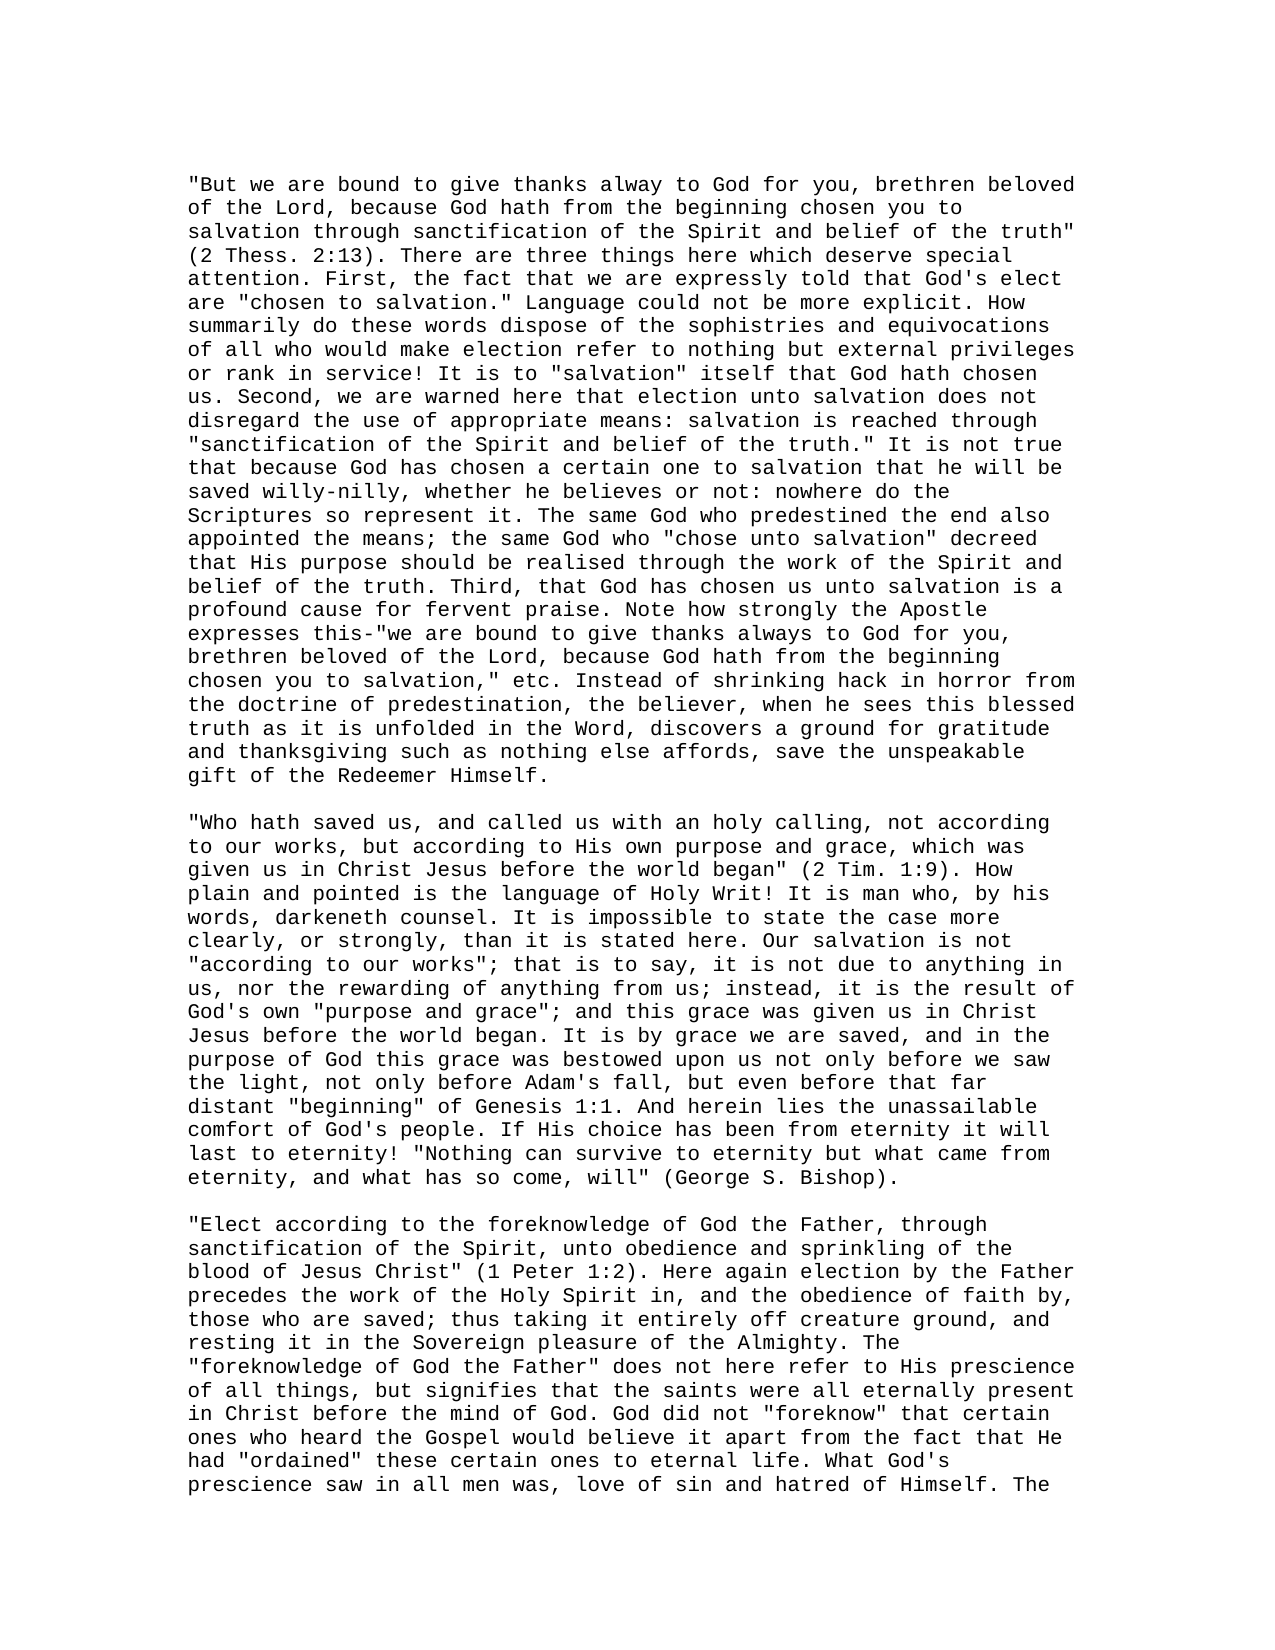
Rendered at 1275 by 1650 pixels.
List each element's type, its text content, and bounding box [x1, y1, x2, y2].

text those who are saved; thus taking it entirely off creature ground, and [150, 1309, 1125, 1332]
text belief of the truth. Third, that God has chosen us unto salvation is a [150, 576, 1125, 599]
text precedes the work of the Holy Spirit in, and the obedience of faith by, [150, 1285, 1125, 1309]
text the light, not only before Adam's fall, but even before that far [150, 1072, 1125, 1096]
text chosen you to salvation," etc. Instead of shrinking hack in horror from [150, 670, 1125, 694]
text Scriptures so represent it. The same God who predestined the end also [150, 505, 1125, 528]
text saved willy-nilly, whether he believes or not: nowhere do the [150, 481, 1125, 505]
text that because God has chosen a certain one to salvation that he will be [150, 457, 1125, 481]
text expresses this-"we are bound to give thanks always to God for you, [150, 623, 1125, 647]
text in Christ before the mind of God. God did not "foreknow" that certain [150, 1403, 1125, 1427]
text God's own "purpose and grace"; and this grace was given us in Christ [150, 1001, 1125, 1025]
text prescience saw in all men was, love of sin and hatred of Himself. The [150, 1474, 1125, 1498]
text resting it in the Sovereign pleasure of the Almighty. The [150, 1332, 1125, 1356]
text purpose of God this grace was bestowed upon us not only before we saw [150, 1048, 1125, 1072]
text appointed the means; the same God who "chose unto salvation" decreed [150, 528, 1125, 552]
text of the Lord, because God hath from the beginning chosen you to [150, 197, 1125, 221]
text ones who heard the Gospel would believe it apart from the fact that He [150, 1427, 1125, 1451]
text us. Second, we are warned here that election unto salvation does not [150, 386, 1125, 410]
text us, nor the rewarding of anything from us; instead, it is the result of [150, 978, 1125, 1001]
text summarily do these words dispose of the sophistries and equivocations [150, 316, 1125, 339]
text "Who hath saved us, and called us with an holy calling, not according [150, 812, 1125, 836]
text truth as it is unfolded in the Word, discovers a ground for gratitude [150, 717, 1125, 741]
text had "ordained" these certain ones to eternal life. What God's [150, 1451, 1125, 1474]
text comfort of God's people. If His choice has been from eternity it will [150, 1119, 1125, 1143]
text of all things, but signifies that the saints were all eternally present [150, 1379, 1125, 1403]
text clearly, or strongly, than it is stated here. Our salvation is not [150, 930, 1125, 954]
text "Elect according to the foreknowledge of God the Father, through [150, 1214, 1125, 1238]
text disregard the use of appropriate means: salvation is reached through [150, 410, 1125, 434]
text brethren beloved of the Lord, because God hath from the beginning [150, 647, 1125, 670]
text "sanctification of the Spirit and belief of the truth." It is not true [150, 434, 1125, 457]
text (2 Thess. 2:13). There are three things here which deserve special [150, 244, 1125, 268]
text sanctification of the Spirit, unto obedience and sprinkling of the [150, 1238, 1125, 1261]
text Jesus before the world began. It is by grace we are saved, and in the [150, 1025, 1125, 1048]
text the doctrine of predestination, the believer, when he sees this blessed [150, 694, 1125, 717]
text words, darkeneth counsel. It is impossible to state the case more [150, 907, 1125, 930]
text gift of the Redeemer Himself. [150, 765, 1125, 788]
text salvation through sanctification of the Spirit and belief of the truth" [150, 221, 1125, 244]
text blood of Jesus Christ" (1 Peter 1:2). Here again election by the Father [150, 1261, 1125, 1285]
text or rank in service! It is to "salvation" itself that God hath chosen [150, 363, 1125, 386]
text "But we are bound to give thanks alway to God for you, brethren beloved [150, 174, 1125, 197]
text attention. First, the fact that we are expressly told that God's elect [150, 268, 1125, 292]
text are "chosen to salvation." Language could not be more explicit. How [150, 292, 1125, 316]
text eternity, and what has so come, will" (George S. Bishop). [150, 1167, 1125, 1190]
text that His purpose should be realised through the work of the Spirit and [150, 552, 1125, 576]
text "foreknowledge of God the Father" does not here refer to His prescience [150, 1356, 1125, 1379]
text plain and pointed is the language of Holy Writ! It is man who, by his [150, 883, 1125, 907]
text last to eternity! "Nothing can survive to eternity but what came from [150, 1143, 1125, 1167]
text distant "beginning" of Genesis 1:1. And herein lies the unassailable [150, 1096, 1125, 1119]
text "according to our works"; that is to say, it is not due to anything in [150, 954, 1125, 978]
text to our works, but according to His own purpose and grace, which was [150, 836, 1125, 859]
text of all who would make election refer to nothing but external privileges [150, 339, 1125, 363]
text profound cause for fervent praise. Note how strongly the Apostle [150, 599, 1125, 623]
text given us in Christ Jesus before the world began" (2 Tim. 1:9). How [150, 859, 1125, 883]
text and thanksgiving such as nothing else affords, save the unspeakable [150, 741, 1125, 765]
